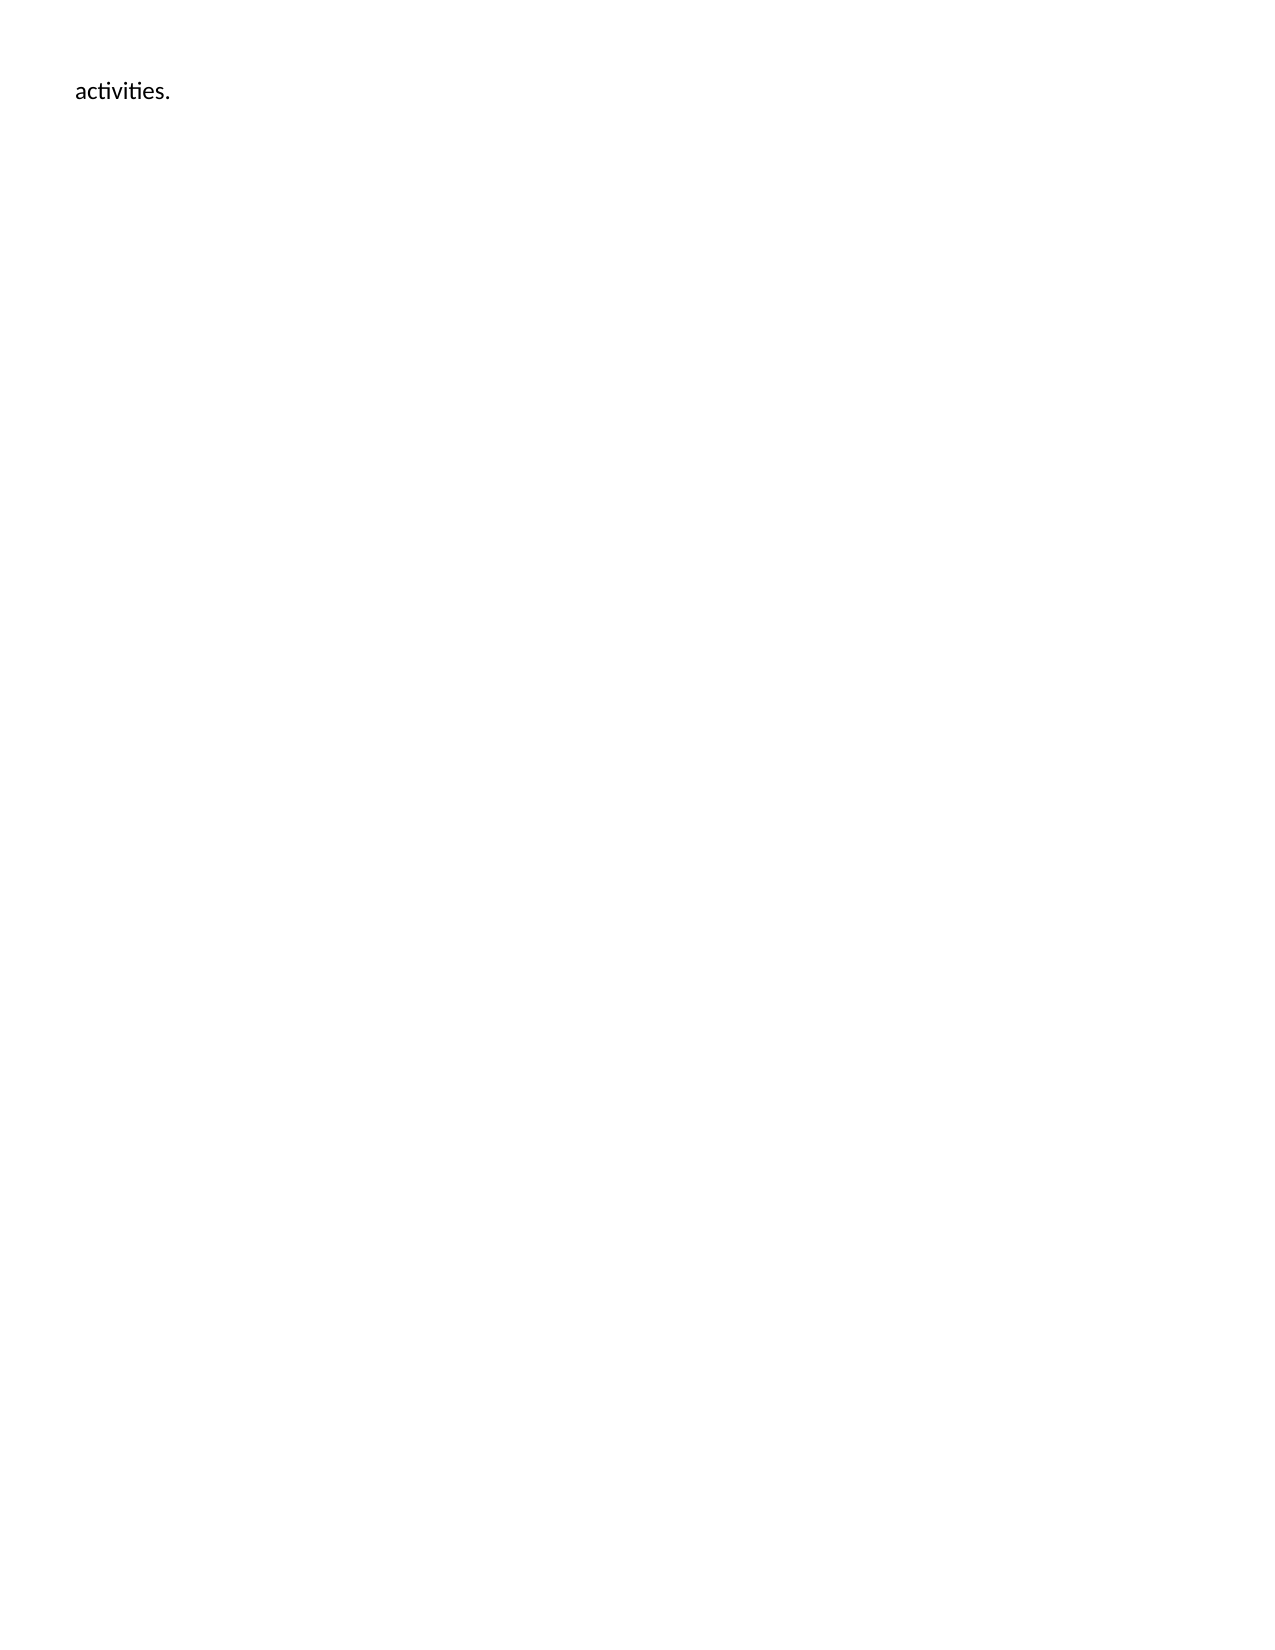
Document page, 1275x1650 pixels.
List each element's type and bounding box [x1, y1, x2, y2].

text [75, 75, 1200, 106]
